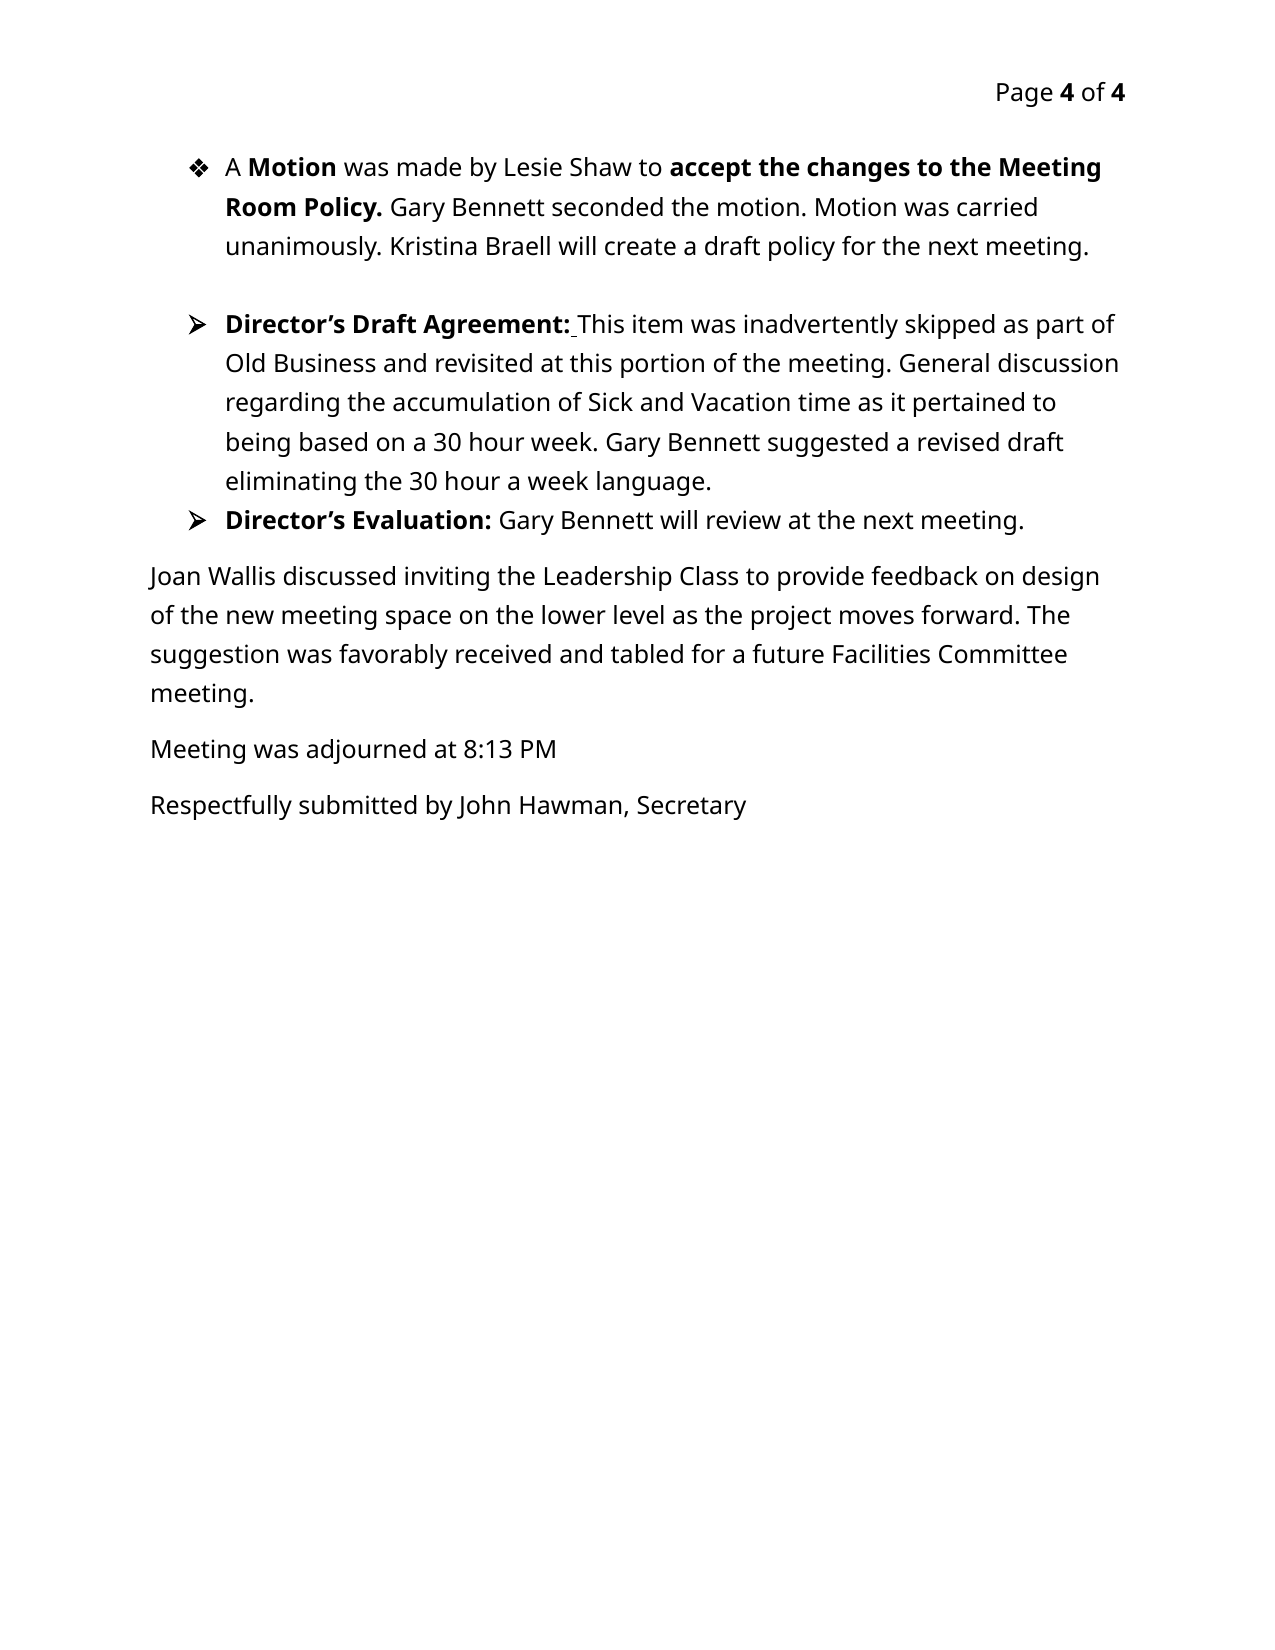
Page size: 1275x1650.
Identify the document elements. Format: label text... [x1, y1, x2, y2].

text Meeting was adjourned at 8:13 PM [150, 732, 1125, 766]
list A Motion was made by Lesie Shaw to accept the changes to the Meeting Room Policy. Gary Bennett seconded the motion. Motion was carried unanimously. Kristina Braell will create a draft policy for the next meeting. [187, 150, 1125, 262]
text Respectfully submitted by John Hawman, Secretary [150, 787, 1125, 822]
list Director’s Evaluation: Gary Bennett will review at the next meeting. [187, 502, 1125, 537]
text Joan Wallis discussed inviting the Leadership Class to provide feedback on design of the new meeting space on the lower level as the project moves forward. The suggestion was favorably received and tabled for a future Facilities Committee meeting. [150, 558, 1125, 710]
list Director’s Draft Agreement: This item was inadvertently skipped as part of Old Business and revisited at this portion of the meeting. General discussion regarding the accumulation of Sick and Vacation time as it pertained to being based on a 30 hour week. Gary Bennett suggested a revised draft eliminating the 30 hour a week language. [187, 307, 1125, 497]
